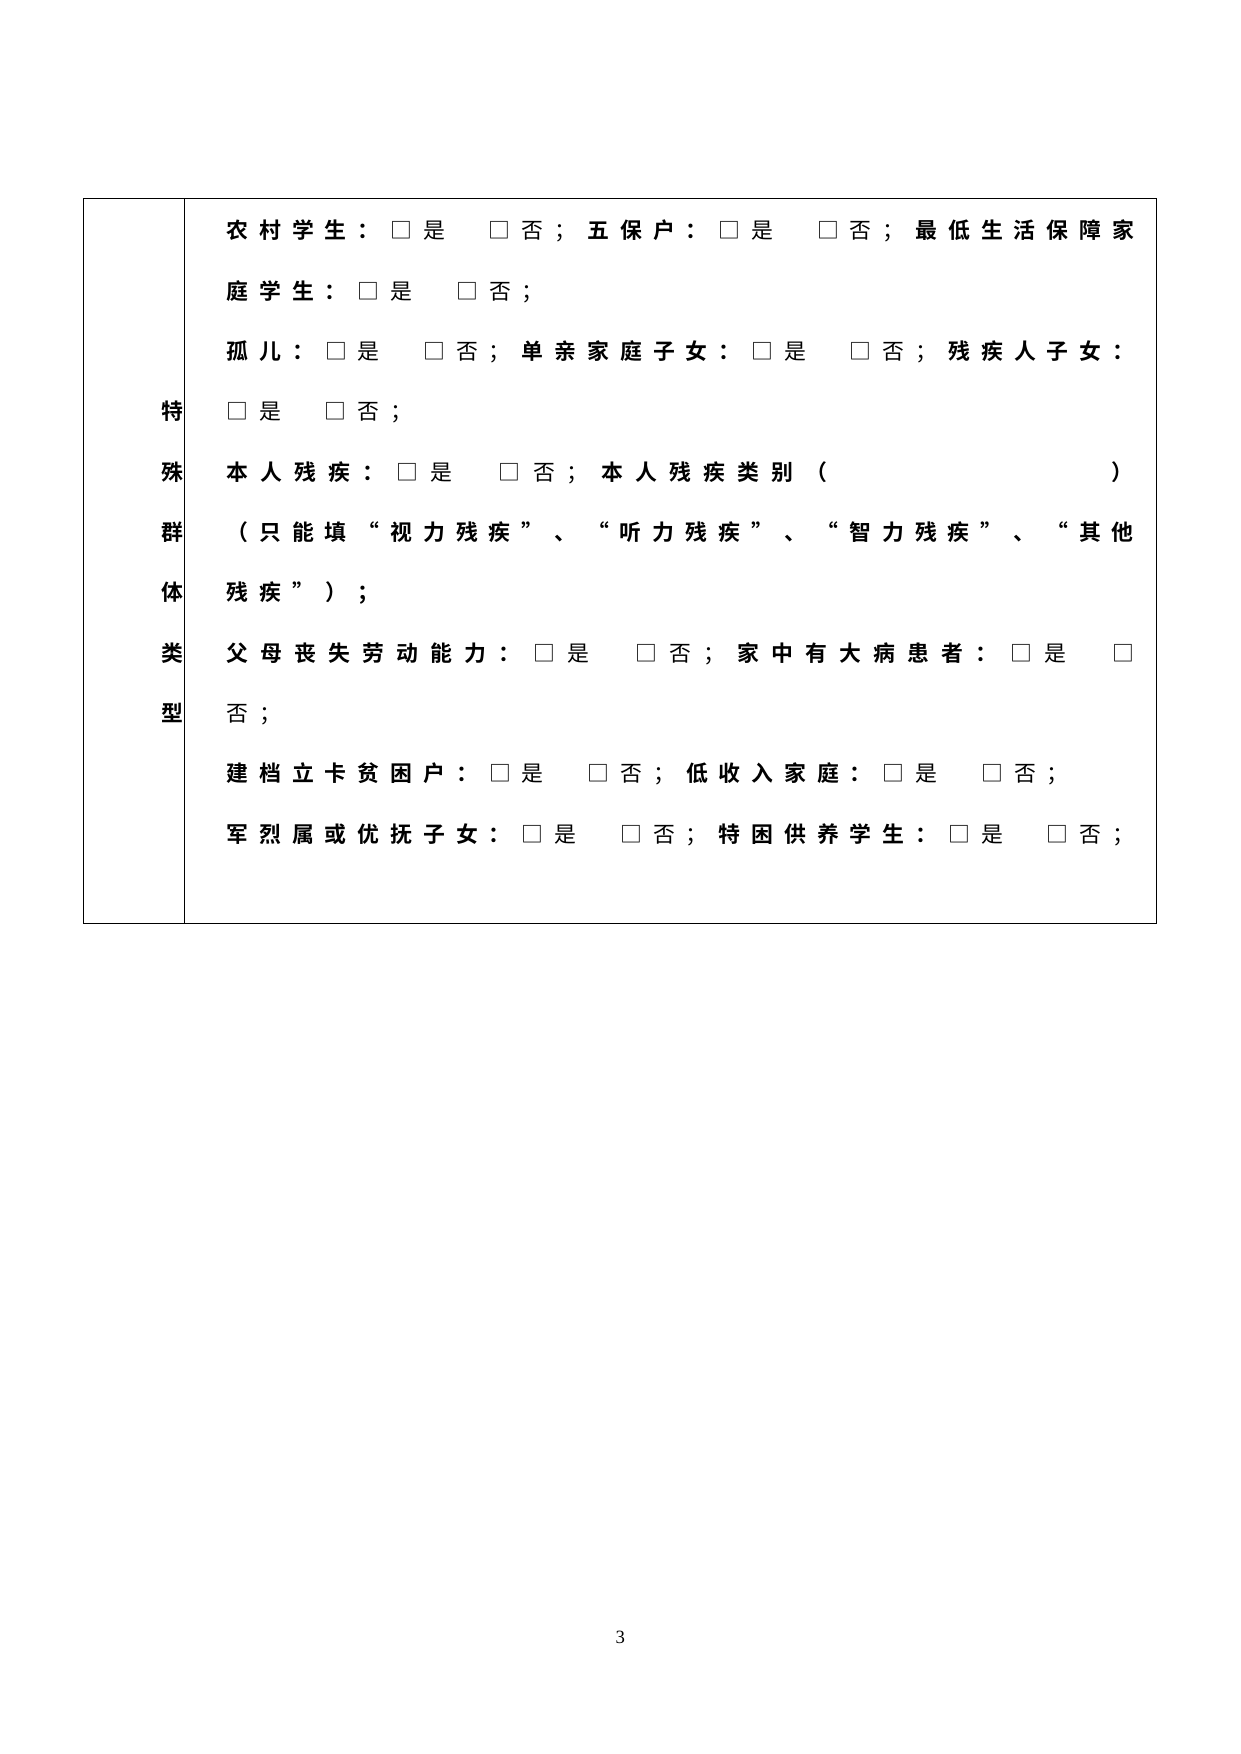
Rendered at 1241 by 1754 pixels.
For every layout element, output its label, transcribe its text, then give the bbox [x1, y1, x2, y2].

table_cell 特殊群体类型 [84, 199, 184, 923]
table_cell 农村学生：□是 □否；五保户：□是 □否；最低生活保障家庭学生：□是 □否； 孤儿：□是 □否；单亲家庭子女：□是 □否；残疾人子女：□是 □否； 本人残疾：□是 □否；本人残疾类别（ ）（只能填“视力残疾”、“听力残疾”、“智力残疾”、“其他残疾”）； 父母丧失劳动能力：□是 □否；家中有大病患者：□是 □否； 建档立卡贫困户：□是 □否；低收入家庭：□是 □否； 军烈属或优抚子女：□是 □否；特困供养学生：□是 □否； [185, 199, 1156, 923]
